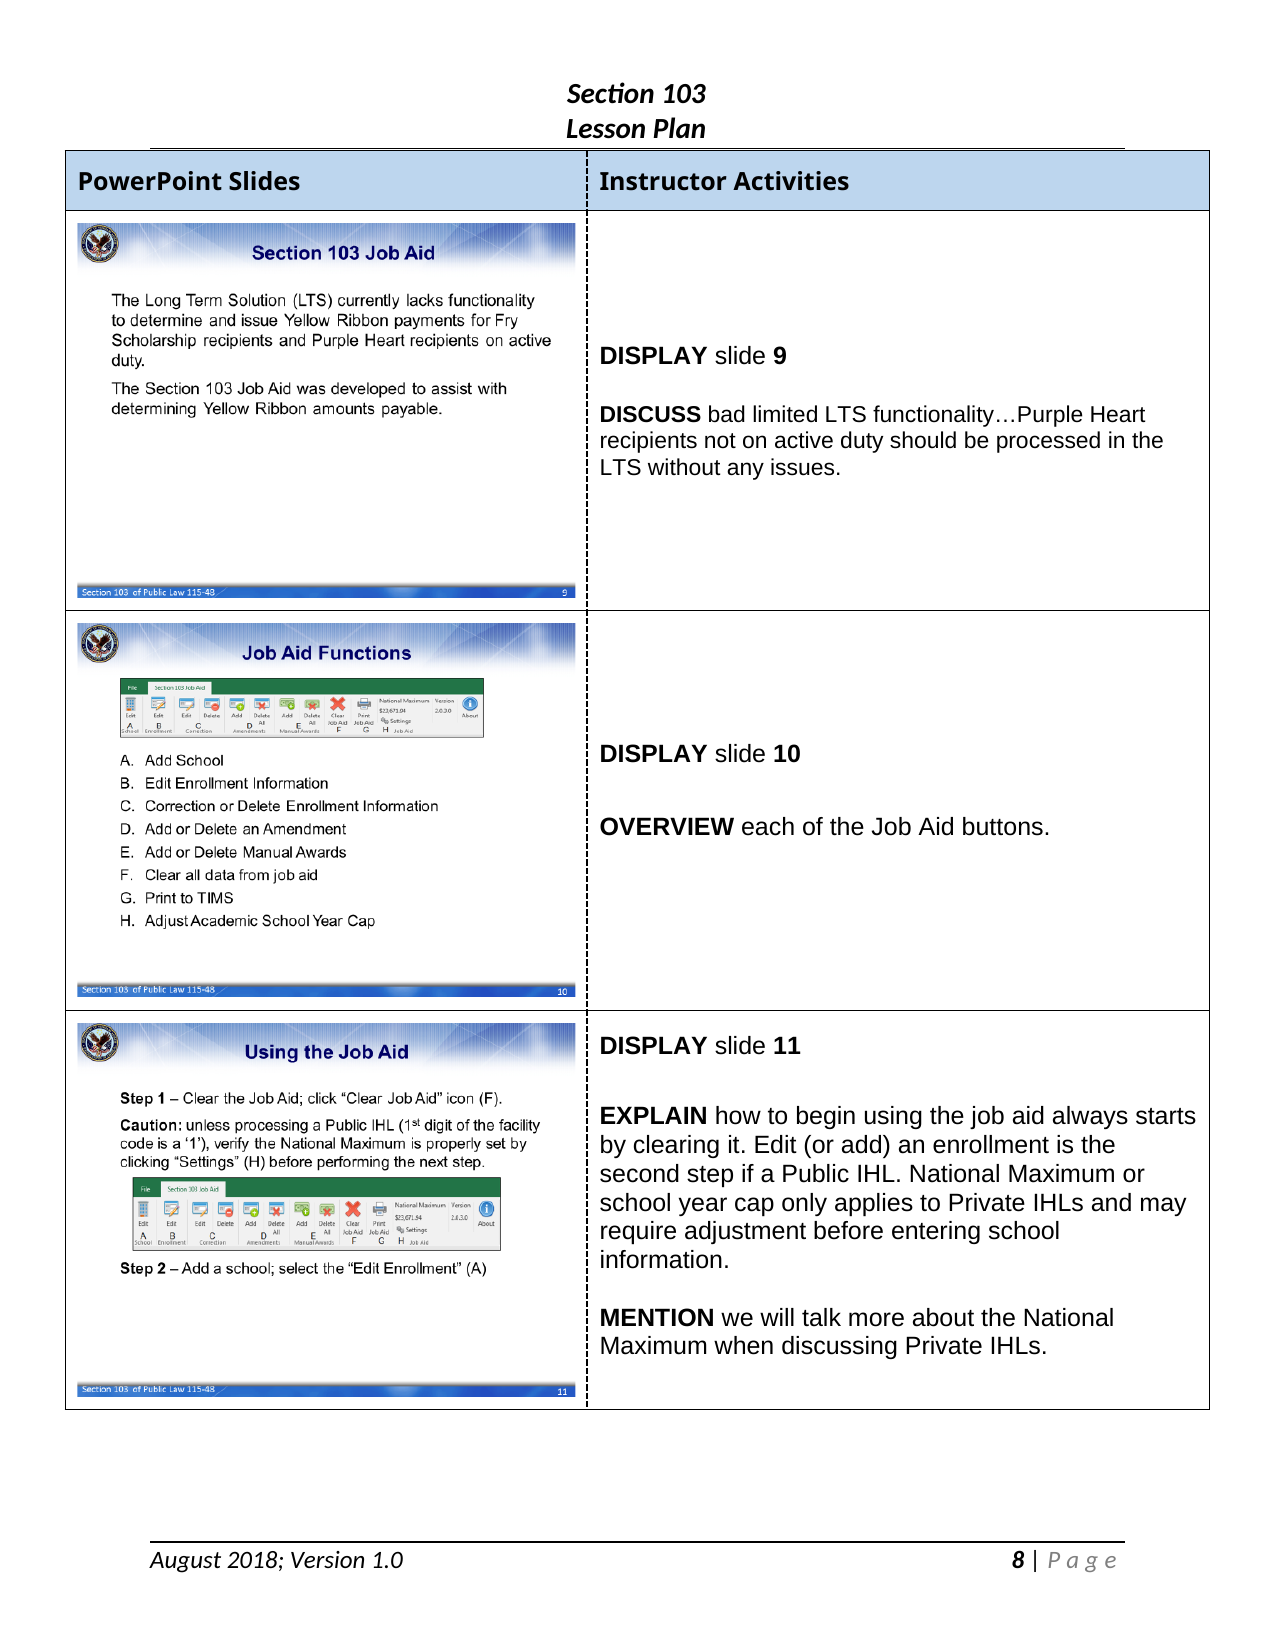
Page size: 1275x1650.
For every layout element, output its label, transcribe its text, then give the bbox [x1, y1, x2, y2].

table_header PowerPoint Slides [66, 151, 587, 210]
table_cell DISPLAY slide 9 DISCUSS bad limited LTS functionality…Purple Heart recipients not on active duty should be processed in the LTS without any issues. [587, 211, 1209, 610]
table_cell [66, 611, 587, 1009]
table_cell [66, 211, 587, 610]
table_cell [66, 1011, 587, 1409]
table_cell DISPLAY slide 10 OVERVIEW each of the Job Aid buttons. [587, 611, 1209, 1009]
picture [77, 623, 576, 997]
table_header Instructor Activities [587, 151, 1209, 210]
picture [77, 223, 576, 598]
table_cell DISPLAY slide 11 EXPLAIN how to begin using the job aid always starts by clearing it. Edit (or add) an enrollment is the second step if a Public IHL. National Maximum or school year cap only applies to Private IHLs and may require adjustment before entering school information. MENTION we will talk more about the National Maximum when discussing Private IHLs. [587, 1011, 1209, 1409]
picture [77, 1023, 576, 1397]
